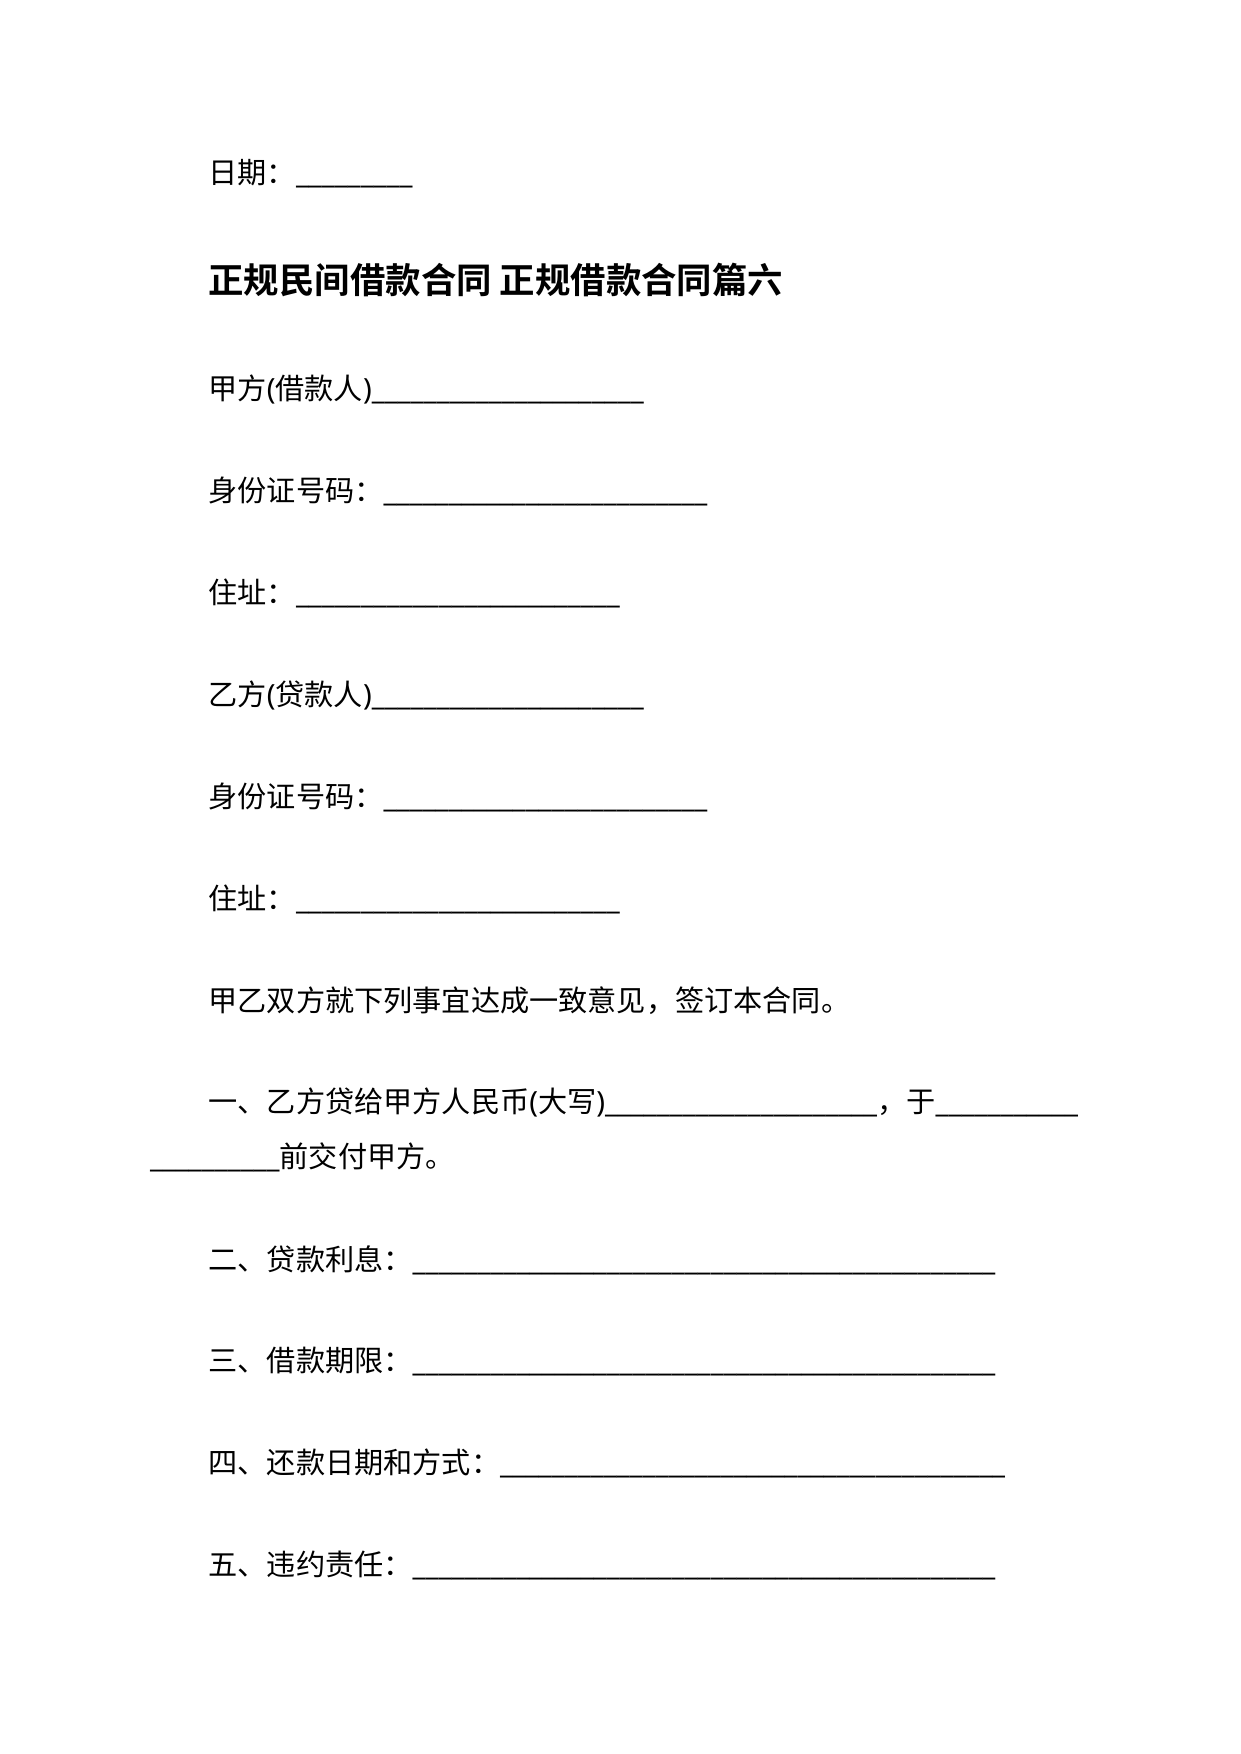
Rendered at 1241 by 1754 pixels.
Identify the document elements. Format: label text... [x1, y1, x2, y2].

text 住址：_________________________ [150, 875, 1090, 918]
text 甲方(借款人)_____________________ [150, 365, 1090, 408]
text 住址：_________________________ [150, 569, 1090, 612]
text 甲乙双方就下列事宜达成一致意见，签订本合同。 [150, 977, 1090, 1019]
text 五、违约责任：_____________________________________________ [150, 1542, 1090, 1584]
text 二、贷款利息：_____________________________________________ [150, 1236, 1090, 1278]
text 日期：_________ [150, 150, 1090, 192]
text 三、借款期限：_____________________________________________ [150, 1338, 1090, 1380]
text 身份证号码：_________________________ [150, 467, 1090, 510]
text 一、乙方贷给甲方人民币(大写)_____________________，于_____________________前交付甲方。 [150, 1079, 1090, 1176]
text 乙方(贷款人)_____________________ [150, 671, 1090, 714]
text 正规民间借款合同 正规借款合同篇六 [150, 252, 1090, 303]
text 四、还款日期和方式：_______________________________________ [150, 1440, 1090, 1482]
text 身份证号码：_________________________ [150, 773, 1090, 816]
